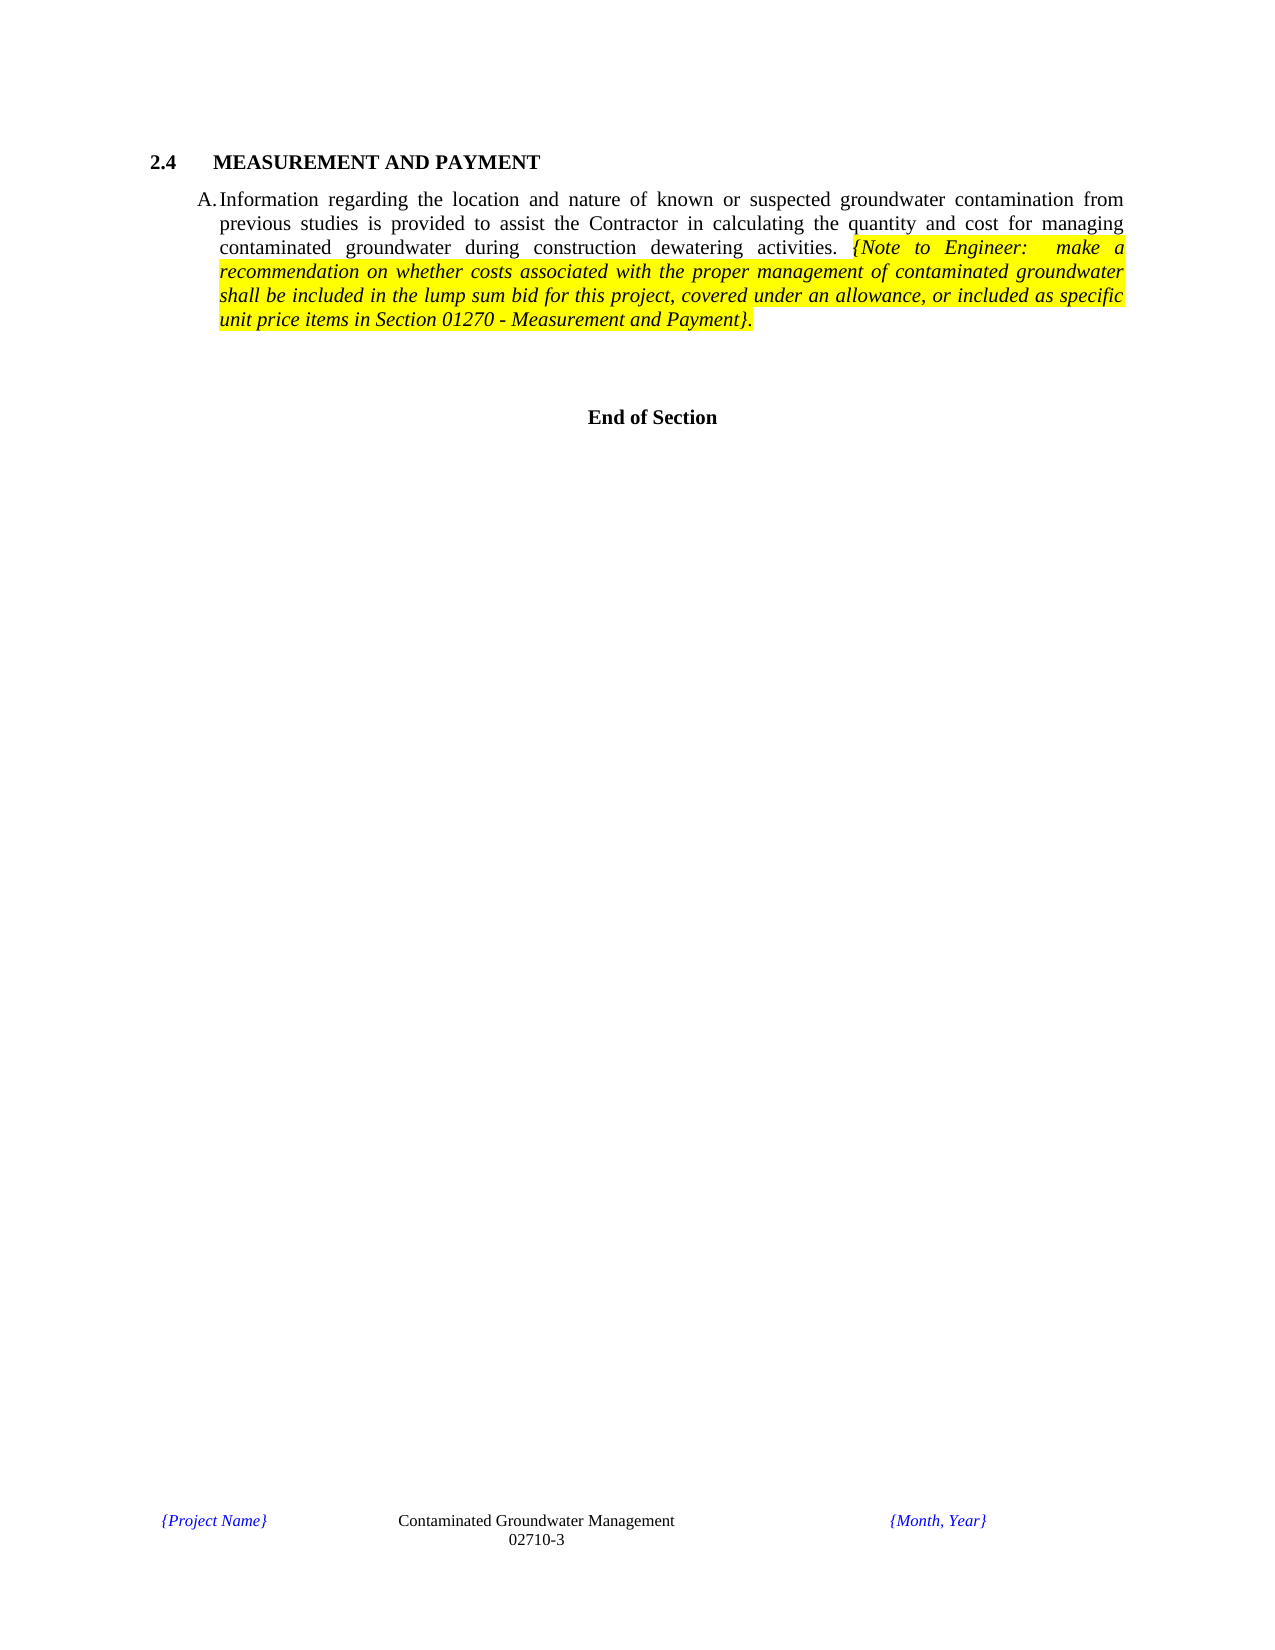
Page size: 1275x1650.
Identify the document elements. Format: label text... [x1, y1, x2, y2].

subtitle MEASUREMENT AND PAYMENT [150, 150, 1125, 174]
list End of Section [180, 405, 1125, 429]
subtitle Information regarding the location and nature of known or suspected groundwater contamination from previous studies is provided to assist the Contractor in calculating the quantity and cost for managing contaminated groundwater during construction dewatering activities. {Note to Engineer: make a recommendation on whether costs associated with the proper management of contaminated groundwater shall be included in the lump sum bid for this project, covered under an allowance, or included as specific unit price items in Section 01270 - Measurement and Payment}. [197, 187, 1125, 331]
